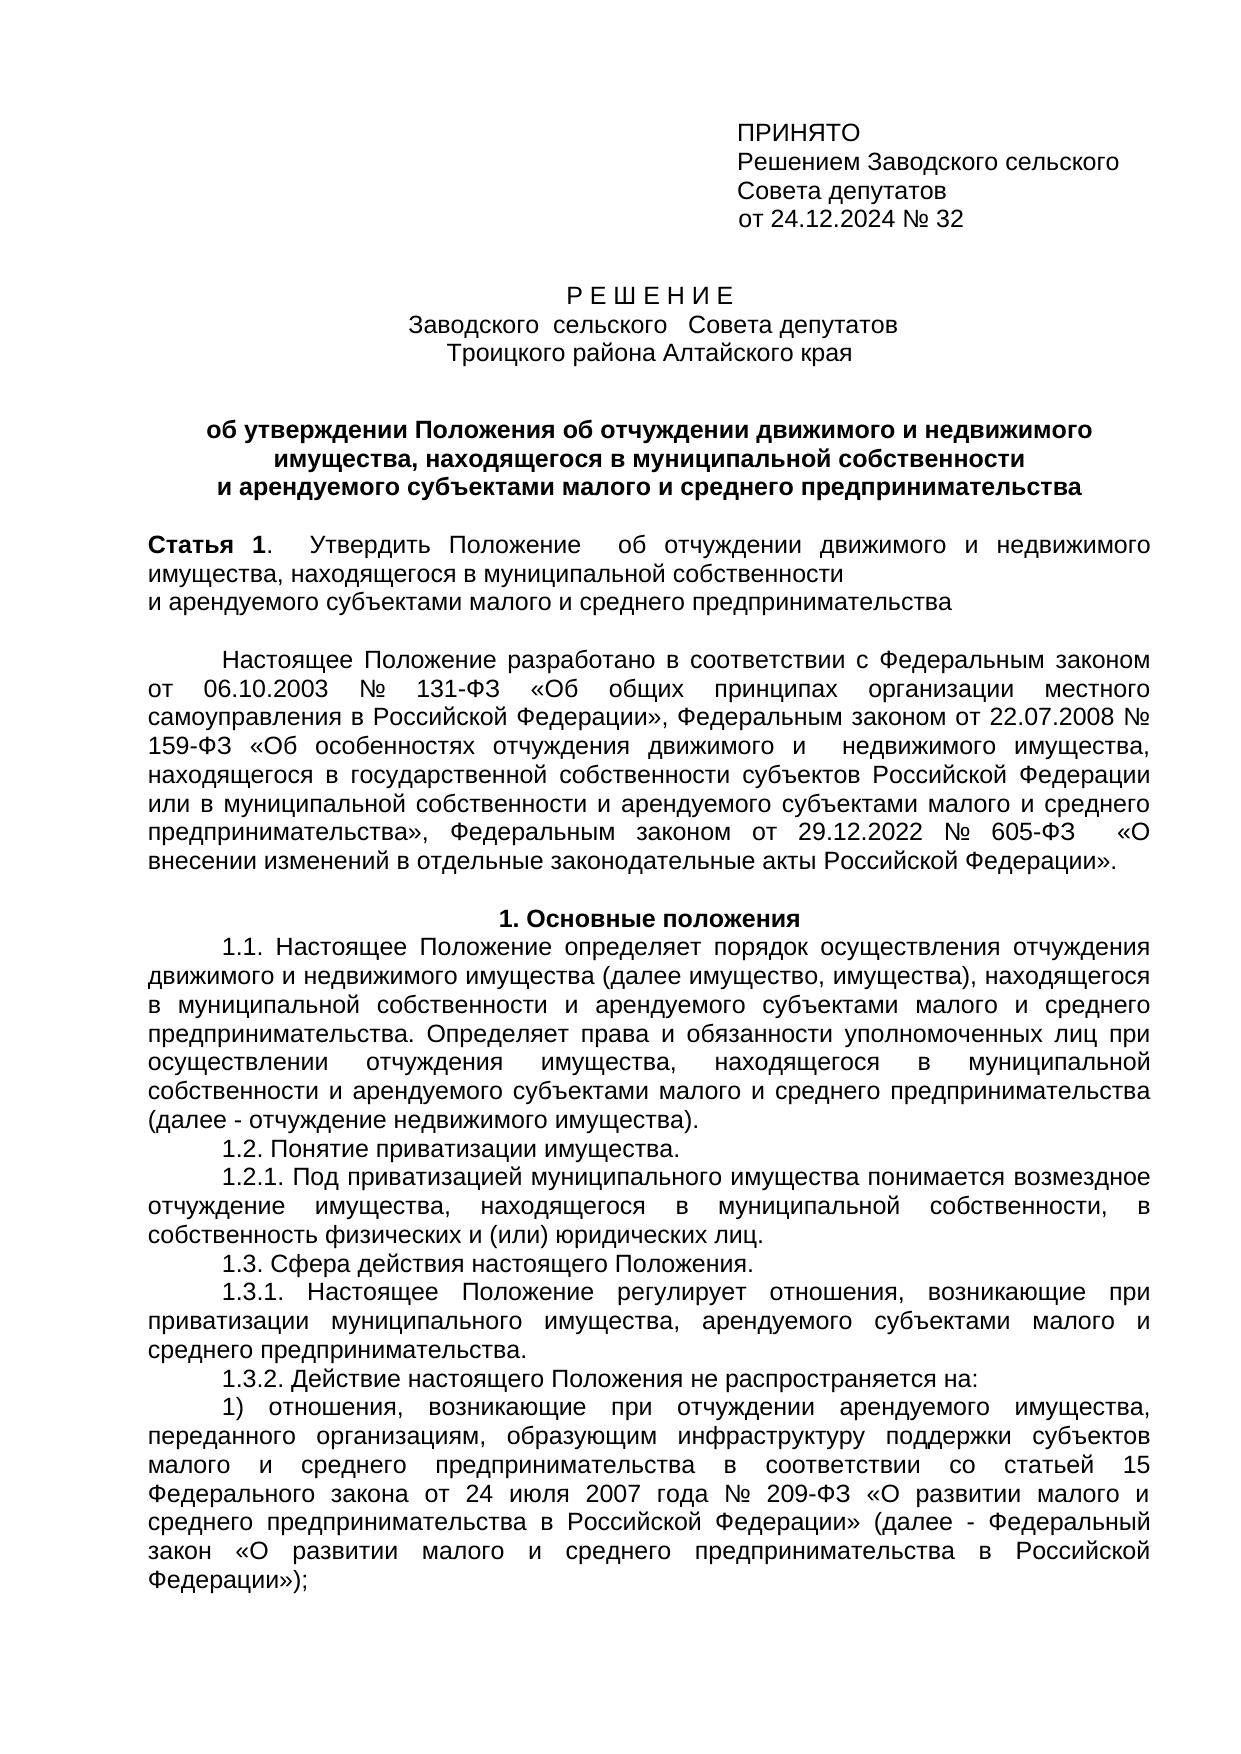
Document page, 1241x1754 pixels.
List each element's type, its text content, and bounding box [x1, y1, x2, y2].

text 1.3.2. Действие настоящего Положения не распространяется на: [148, 1363, 1152, 1392]
text Совета депутатов [148, 176, 1152, 204]
text и арендуемого субъектами малого и среднего предпринимательства [148, 472, 1152, 501]
text Решением Заводского сельского [148, 147, 1152, 176]
text 1.1. Настоящее Положение определяет порядок осуществления отчуждения движимого и недвижимого имущества (далее имущество, имущества), находящегося в муниципальной собственности и арендуемого субъектами малого и среднего предпринимательства. Определяет права и обязанности уполномоченных лиц при осуществлении отчуждения имущества, находящегося в муниципальной собственности и арендуемого субъектами малого и среднего предпринимательства (далее - отчуждение недвижимого имущества). [148, 932, 1152, 1133]
text ПРИНЯТО [148, 118, 1152, 147]
text Настоящее Положение разработано в соответствии с Федеральным законом от 06.10.2003 № 131-ФЗ «Об общих принципах организации местного самоуправления в Российской Федерации», Федеральным законом от 22.07.2008 № 159-ФЗ «Об особенностях отчуждения движимого и недвижимого имущества, находящегося в государственной собственности субъектов Российской Федерации или в муниципальной собственности и арендуемого субъектами малого и среднего предпринимательства», Федеральным законом от 29.12.2022 № 605-ФЗ «О внесении изменений в отдельные законодательные акты Российской Федерации». [148, 645, 1152, 875]
text 1. Основные положения [148, 903, 1152, 932]
text 1.2. Понятие приватизации имущества. [148, 1133, 1152, 1162]
text Р Е Ш Е Н И Е [148, 281, 1152, 309]
text об утверждении Положения об отчуждении движимого и недвижимого имущества, находящегося в муниципальной собственности [148, 415, 1152, 472]
text 1.3. Сфера действия настоящего Положения. [148, 1248, 1152, 1277]
text от 24.12.2024 № 32 [148, 204, 1152, 233]
text Заводского сельского Совета депутатов [148, 309, 1152, 338]
text и арендуемого субъектами малого и среднего предпринимательства [148, 587, 1152, 616]
text Троицкого района Алтайского края [148, 338, 1152, 367]
text 1) отношения, возникающие при отчуждении арендуемого имущества, переданного организациям, образующим инфраструктуру поддержки субъектов малого и среднего предпринимательства в соответствии со статьей 15 Федерального закона от 24 июля 2007 года № 209-ФЗ «О развитии малого и среднего предпринимательства в Российской Федерации» (далее - Федеральный закон «О развитии малого и среднего предпринимательства в Российской Федерации»); [148, 1392, 1152, 1593]
text 1.2.1. Под приватизацией муниципального имущества понимается возмездное отчуждение имущества, находящегося в муниципальной собственности, в собственность физических и (или) юридических лиц. [148, 1162, 1152, 1248]
text Статья 1. Утвердить Положение об отчуждении движимого и недвижимого имущества, находящегося в муниципальной собственности [148, 530, 1152, 587]
text 1.3.1. Настоящее Положение регулирует отношения, возникающие при приватизации муниципального имущества, арендуемого субъектами малого и среднего предпринимательства. [148, 1277, 1152, 1363]
